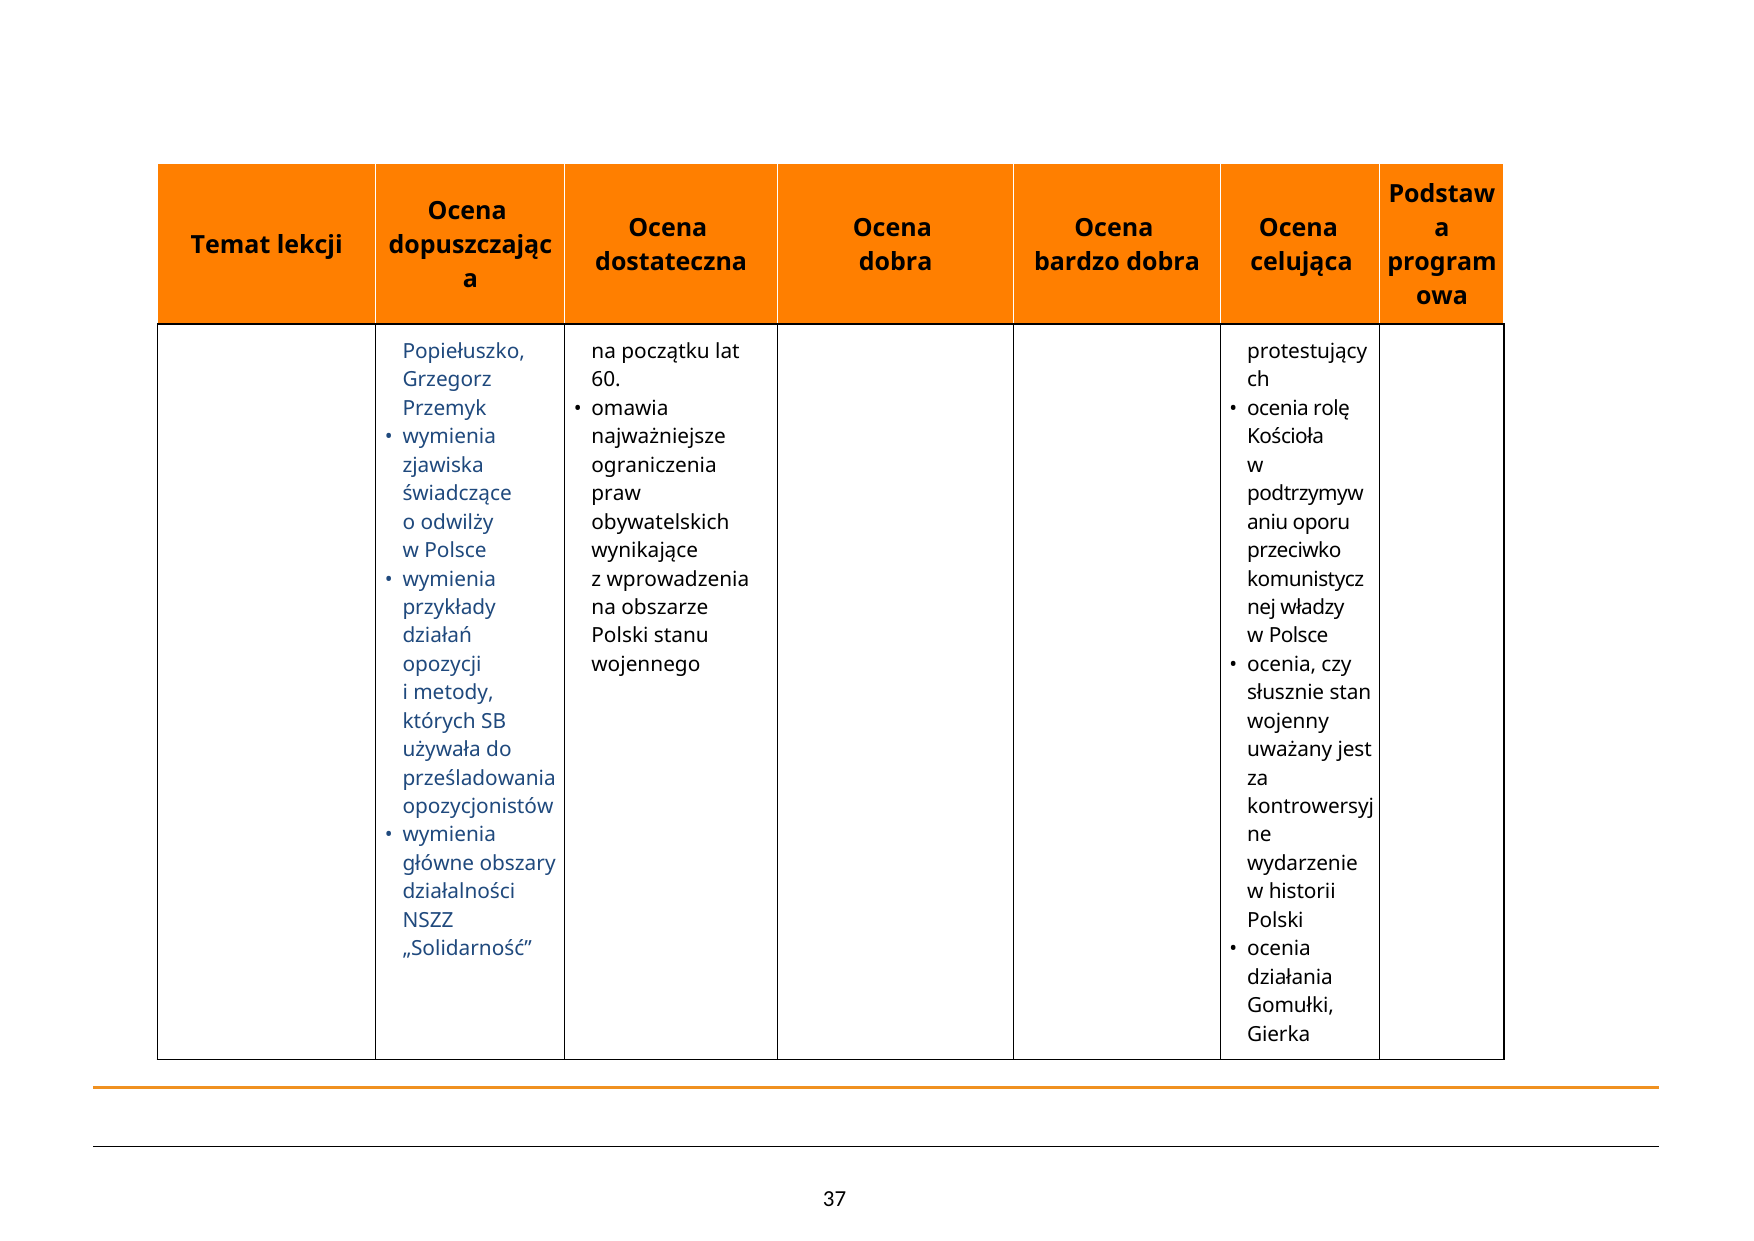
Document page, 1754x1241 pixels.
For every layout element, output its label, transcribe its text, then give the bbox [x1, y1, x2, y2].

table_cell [1380, 325, 1503, 1059]
table_header Ocena dostateczna [565, 164, 777, 323]
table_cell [158, 325, 375, 1059]
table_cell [376, 325, 564, 1059]
table_header Podstawa programowa [1380, 164, 1503, 323]
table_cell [778, 325, 1013, 1059]
table_header Temat lekcji [158, 164, 375, 323]
table_header Ocena celująca [1221, 164, 1379, 323]
table_header Ocena dobra [778, 164, 1013, 323]
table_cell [1014, 325, 1220, 1059]
table_header Ocena dopuszczająca [376, 164, 564, 323]
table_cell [1221, 325, 1379, 1059]
table_header Ocena bardzo dobra [1014, 164, 1220, 323]
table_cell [565, 325, 777, 1059]
